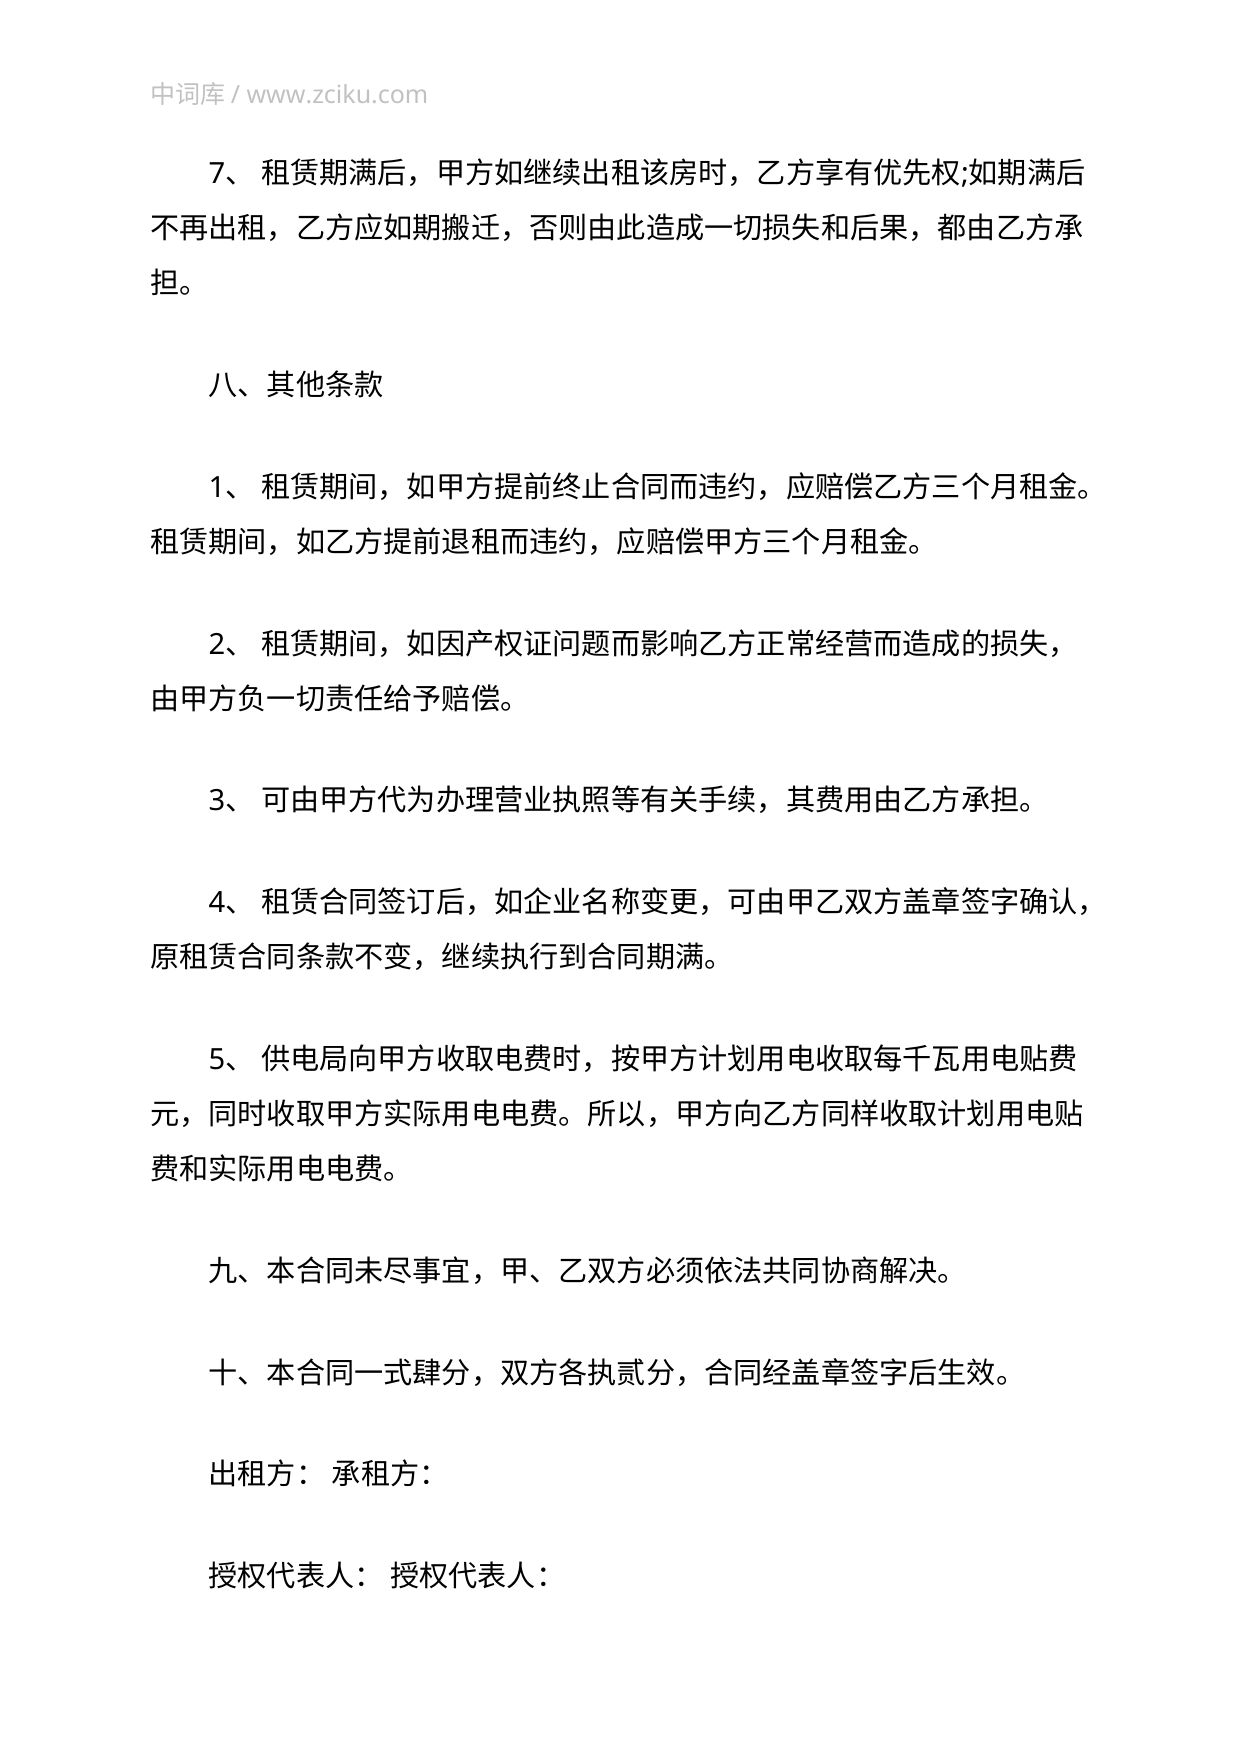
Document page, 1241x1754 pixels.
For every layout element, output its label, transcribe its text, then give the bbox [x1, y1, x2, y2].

text 1、 租赁期间，如甲方提前终止合同而违约，应赔偿乙方三个月租金。租赁期间，如乙方提前退租而违约，应赔偿甲方三个月租金。 [150, 463, 1090, 561]
text 5、 供电局向甲方收取电费时，按甲方计划用电收取每千瓦用电贴费 元，同时收取甲方实际用电电费。所以，甲方向乙方同样收取计划用电贴费和实际用电电费。 [150, 1036, 1090, 1188]
text 八、其他条款 [150, 362, 1090, 404]
text 3、 可由甲方代为办理营业执照等有关手续，其费用由乙方承担。 [150, 777, 1090, 819]
text 十、本合同一式肆分，双方各执贰分，合同经盖章签字后生效。 [150, 1349, 1090, 1391]
text 九、本合同未尽事宜，甲、乙双方必须依法共同协商解决。 [150, 1247, 1090, 1290]
text 7、 租赁期满后，甲方如继续出租该房时，乙方享有优先权;如期满后不再出租，乙方应如期搬迁，否则由此造成一切损失和后果，都由乙方承担。 [150, 150, 1090, 302]
text 4、 租赁合同签订后，如企业名称变更，可由甲乙双方盖章签字确认，原租赁合同条款不变，继续执行到合同期满。 [150, 879, 1090, 976]
text 授权代表人： 授权代表人： [150, 1553, 1090, 1595]
text 2、 租赁期间，如因产权证问题而影响乙方正常经营而造成的损失，由甲方负一切责任给予赔偿。 [150, 620, 1090, 717]
text 出租方： 承租方： [150, 1451, 1090, 1493]
